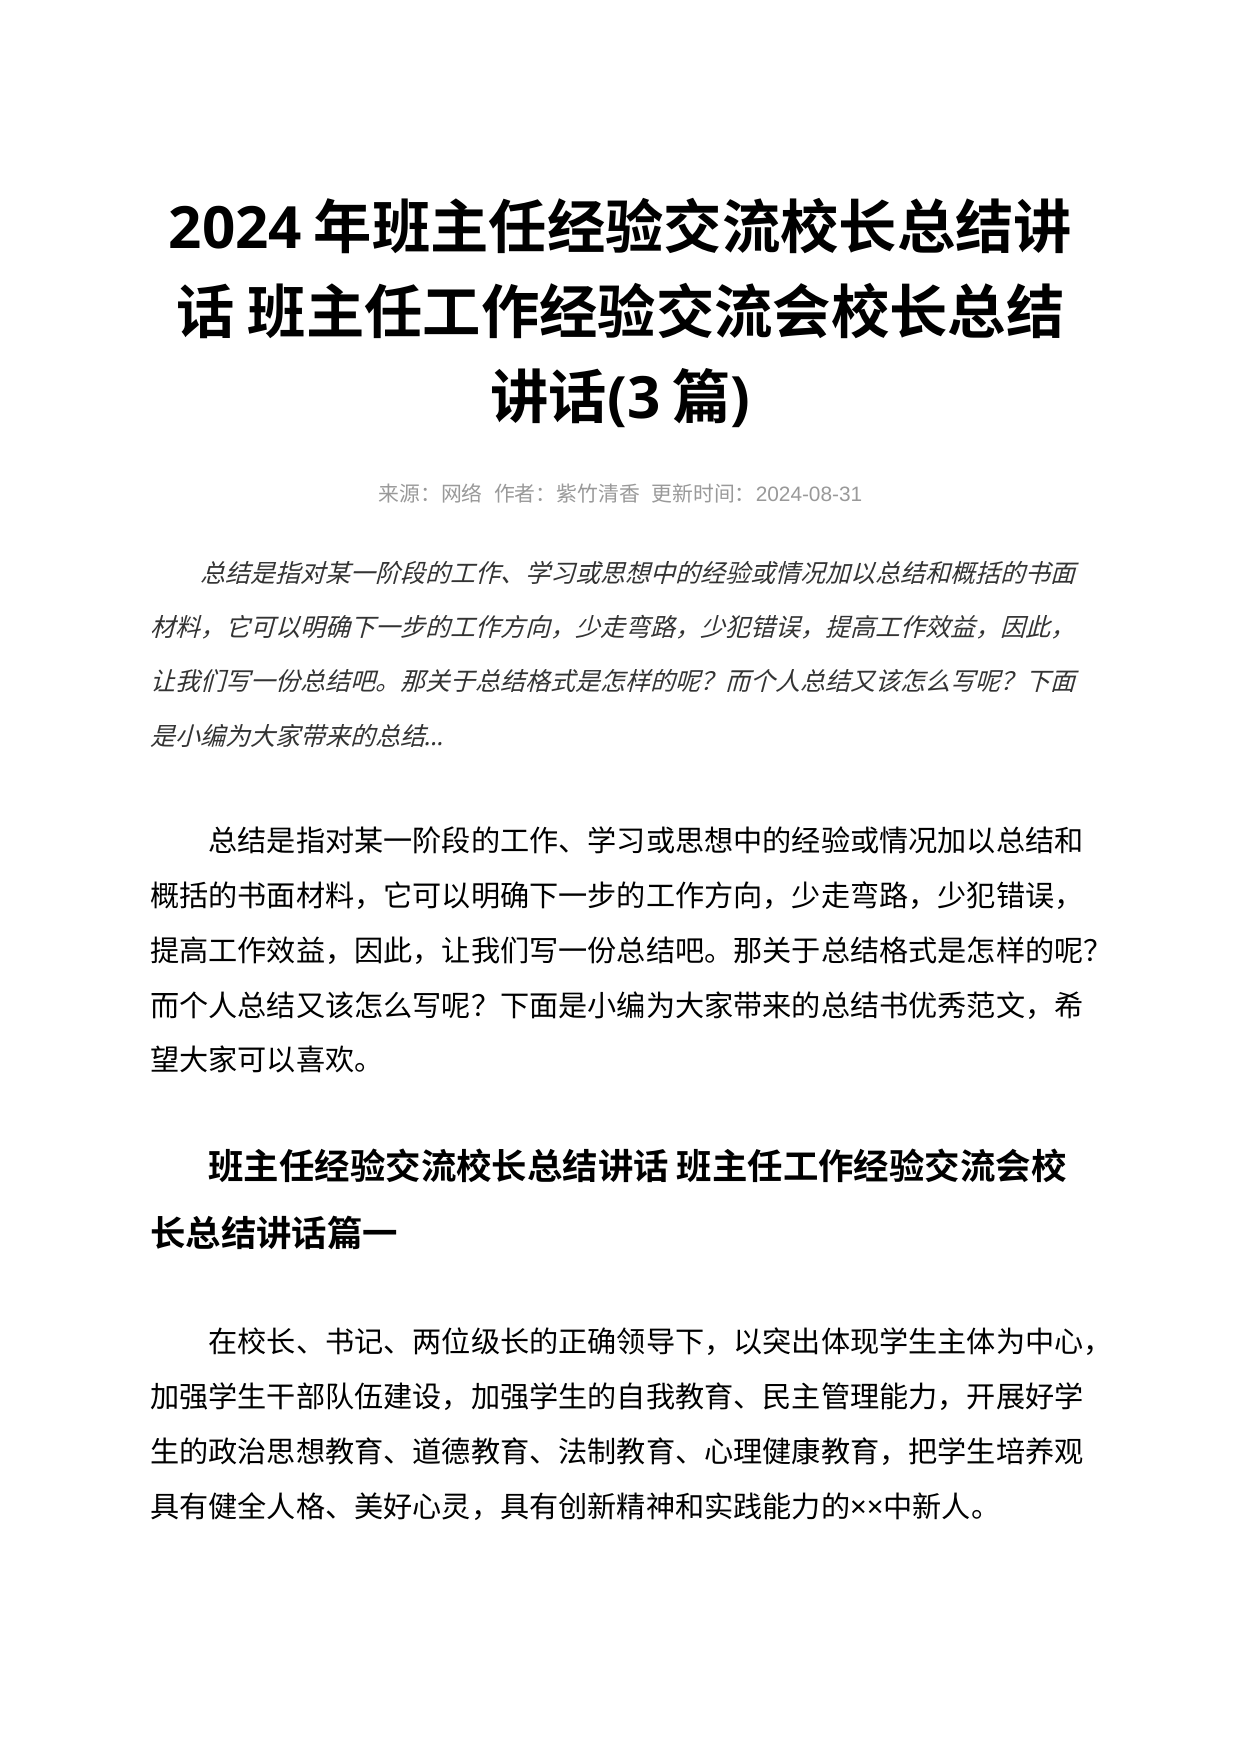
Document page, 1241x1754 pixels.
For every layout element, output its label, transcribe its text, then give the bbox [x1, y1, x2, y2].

subtitle 2024年班主任经验交流校长总结讲话 班主任工作经验交流会校长总结讲话(3篇) [150, 181, 1090, 435]
text 总结是指对某一阶段的工作、学习或思想中的经验或情况加以总结和概括的书面材料，它可以明确下一步的工作方向，少走弯路，少犯错误，提高工作效益，因此，让我们写一份总结吧。那关于总结格式是怎样的呢？而个人总结又该怎么写呢？下面是小编为大家带来的总结书优秀范文，希望大家可以喜欢。 [150, 817, 1090, 1079]
text 总结是指对某一阶段的工作、学习或思想中的经验或情况加以总结和概括的书面材料，它可以明确下一步的工作方向，少走弯路，少犯错误，提高工作效益，因此，让我们写一份总结吧。那关于总结格式是怎样的呢？而个人总结又该怎么写呢？下面是小编为大家带来的总结... [150, 553, 1090, 752]
text 班主任经验交流校长总结讲话 班主任工作经验交流会校长总结讲话篇一 [150, 1139, 1090, 1257]
text 在校长、书记、两位级长的正确领导下，以突出体现学生主体为中心，加强学生干部队伍建设，加强学生的自我教育、民主管理能力，开展好学生的政治思想教育、道德教育、法制教育、心理健康教育，把学生培养观具有健全人格、美好心灵，具有创新精神和实践能力的××中新人。 [150, 1319, 1090, 1526]
text 来源：网络 作者：紫竹清香 更新时间：2024-08-31 [150, 482, 1090, 506]
